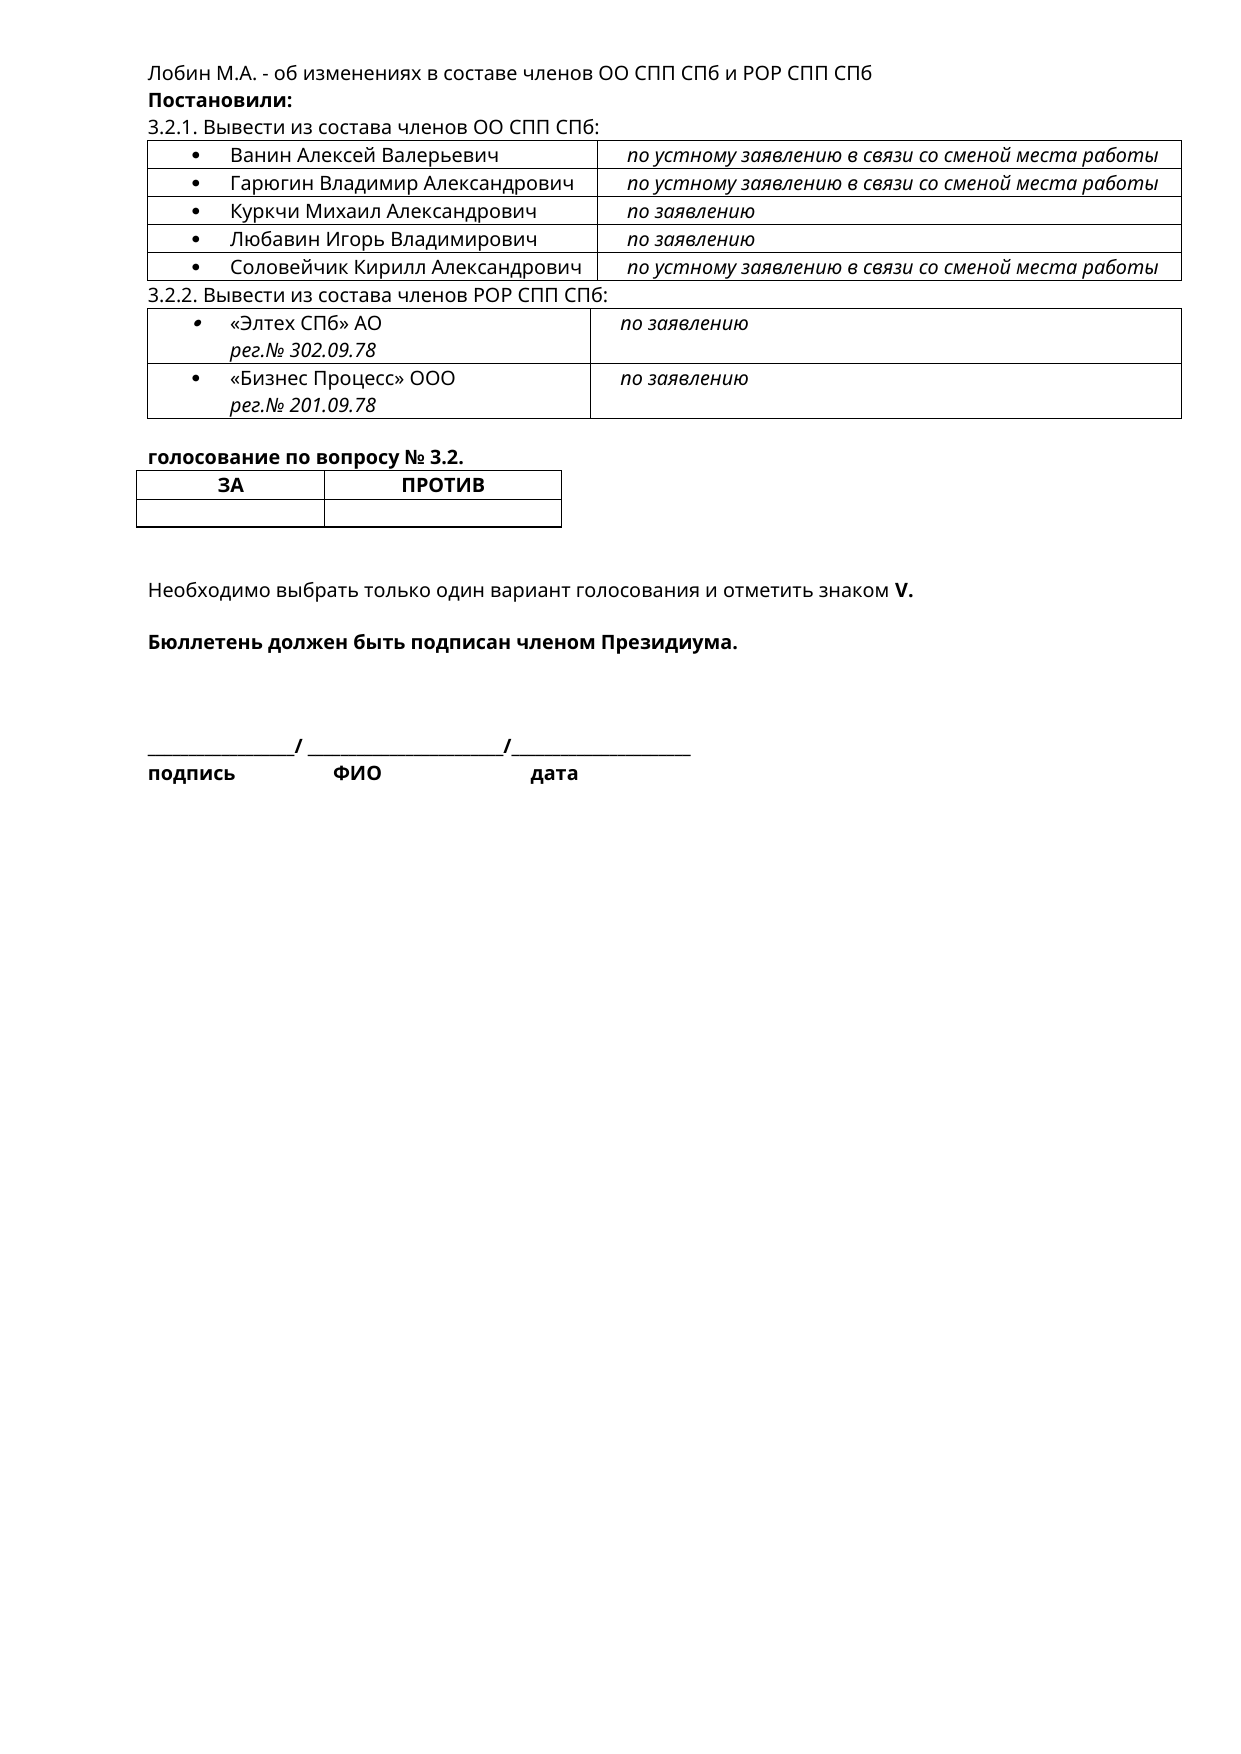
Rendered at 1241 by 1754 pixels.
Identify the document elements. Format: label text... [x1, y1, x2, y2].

table_header Ванин Алексей Валерьевич [148, 141, 597, 168]
table_cell [325, 500, 561, 526]
text 3.2.2. Вывести из состава членов РОР СПП СПб: [148, 281, 1181, 308]
table_cell по устному заявлению в связи со сменой места работы [598, 253, 1181, 280]
table_header по заявлению [591, 309, 1181, 363]
table_cell Куркчи Михаил Александрович [148, 197, 597, 224]
table_cell по заявлению [598, 225, 1181, 252]
text Лобин М.А. - об изменениях в составе членов ОО СПП СПб и РОР СПП СПб [148, 59, 1181, 86]
table_header ПРОТИВ [325, 471, 561, 498]
table_cell Любавин Игорь Владимирович [148, 225, 597, 252]
text 3.2.1. Вывести из состава членов ОО СПП СПб: [148, 113, 1181, 140]
text подпись ФИО дата [148, 759, 1181, 787]
text Постановили: [148, 86, 1181, 113]
text __________________/ ________________________/______________________ [148, 733, 1181, 759]
text голосование по вопросу № 3.2. [148, 443, 1181, 470]
table_cell по заявлению [591, 364, 1181, 418]
table_cell «Бизнес Процесс» ООО рег.№ 201.09.78 [148, 364, 590, 418]
table_cell Соловейчик Кирилл Александрович [148, 253, 597, 280]
table_header «Элтех СПб» АО рег.№ 302.09.78 [148, 309, 590, 363]
table_cell Гарюгин Владимир Александрович [148, 169, 597, 196]
table_cell по заявлению [598, 197, 1181, 224]
table_header ЗА [137, 471, 324, 498]
table_cell [137, 500, 324, 526]
table_cell по устному заявлению в связи со сменой места работы [598, 169, 1181, 196]
text Необходимо выбрать только один вариант голосования и отметить знаком V. [148, 577, 1181, 604]
table_header по устному заявлению в связи со сменой места работы [598, 141, 1181, 168]
text Бюллетень должен быть подписан членом Президиума. [148, 629, 1181, 656]
